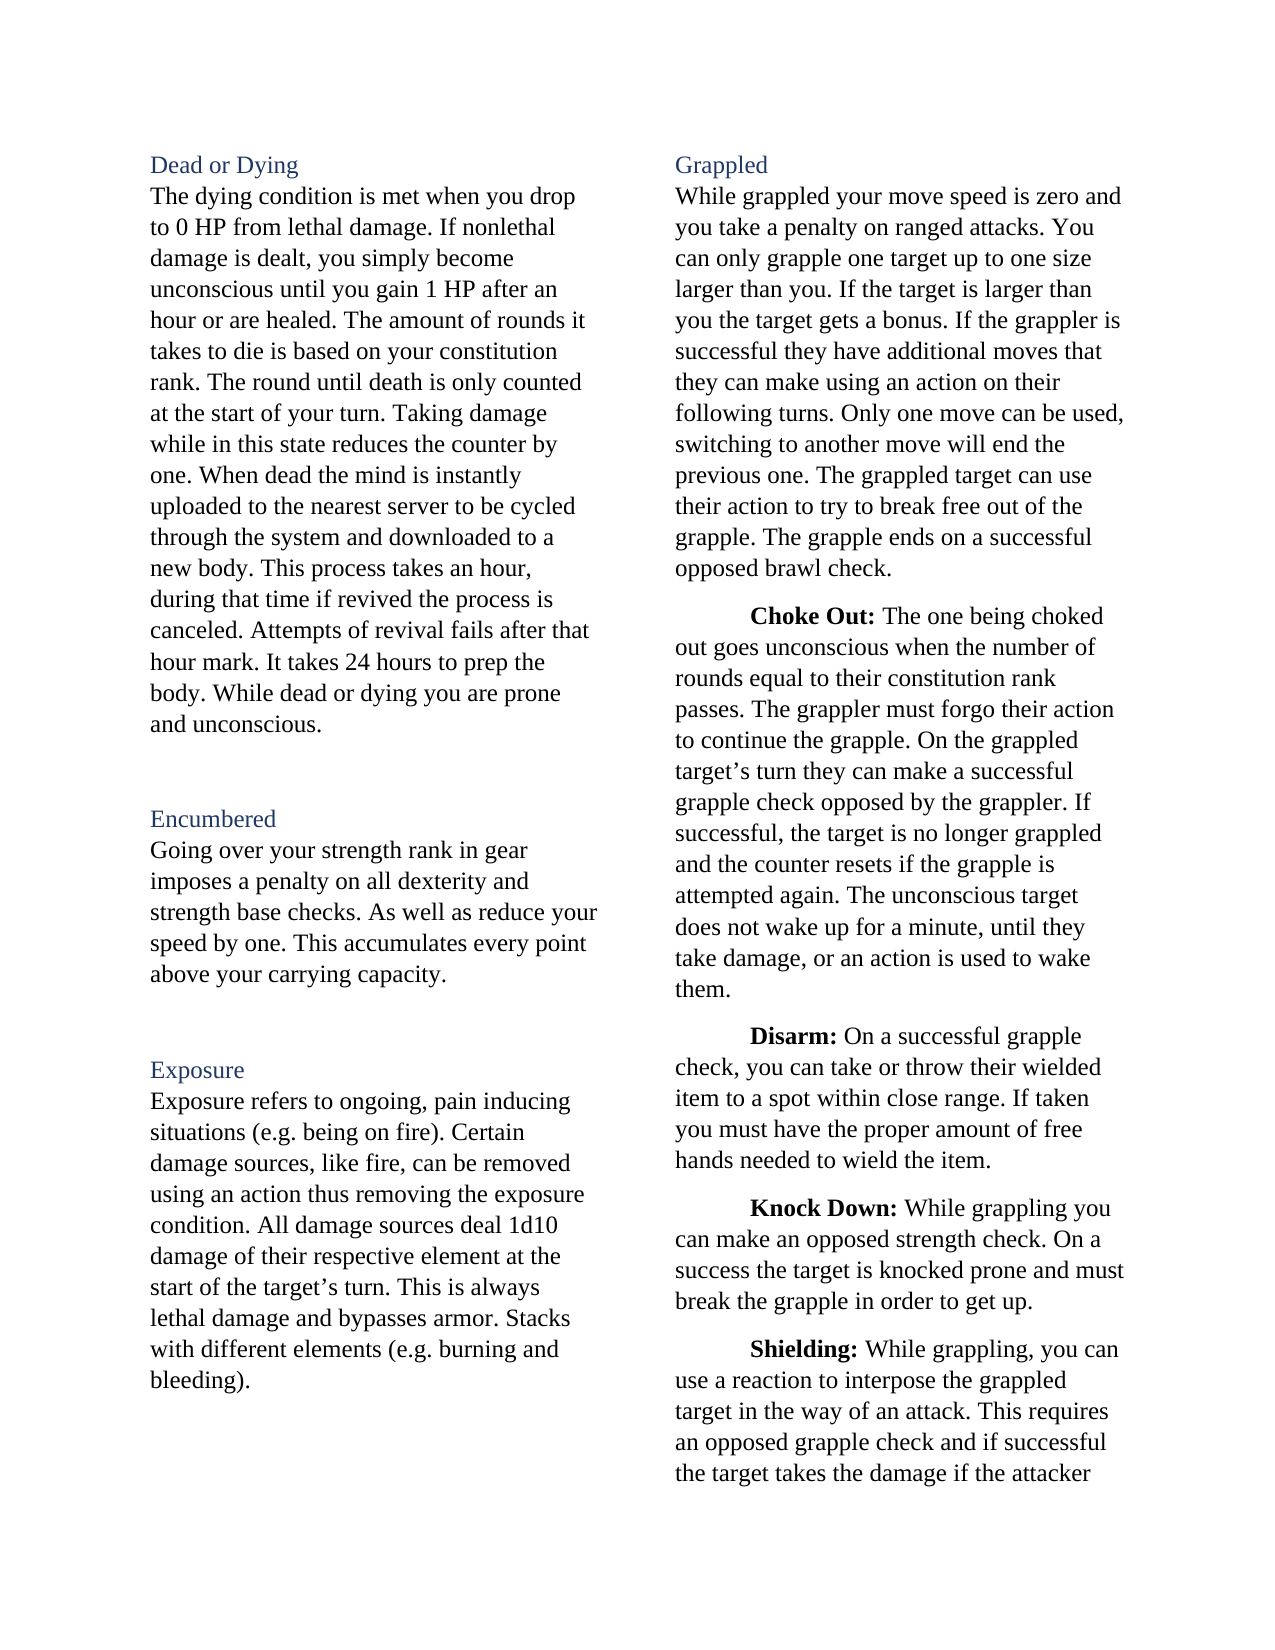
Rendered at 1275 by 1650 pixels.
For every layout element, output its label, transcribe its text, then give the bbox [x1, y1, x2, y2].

subtitle Dead or Dying [150, 150, 600, 179]
subtitle Encumbered [150, 804, 600, 833]
text While grappled your move speed is zero and you take a penalty on ranged attacks. You can only grapple one target up to one size larger than you. If the target is larger than you the target gets a bonus. If the grappler is successful they have additional moves that they can make using an action on their following turns. Only one move can be used, switching to another move will end the previous one. The grappled target can use their action to try to break free out of the grapple. The grapple ends on a successful opposed brawl check. [675, 181, 1125, 582]
text Exposure refers to ongoing, pain inducing situations (e.g. being on fire). Certain damage sources, like fire, can be removed using an action thus removing the exposure condition. All damage sources deal 1d10 damage of their respective element at the start of the target’s turn. This is always lethal damage and bypasses armor. Stacks with different elements (e.g. burning and bleeding). [150, 1086, 600, 1394]
text Choke Out: The one being choked out goes unconscious when the number of rounds equal to their constitution rank passes. The grappler must forgo their action to continue the grapple. On the grappled target’s turn they can make a successful grapple check opposed by the grappler. If successful, the target is no longer grappled and the counter resets if the grapple is attempted again. The unconscious target does not wake up for a minute, until they take damage, or an action is used to wake them. [675, 601, 1125, 1002]
text The dying condition is met when you drop to 0 HP from lethal damage. If nonlethal damage is dealt, you simply become unconscious until you gain 1 HP after an hour or are healed. The amount of rounds it takes to die is based on your constitution rank. The round until death is only counted at the start of your turn. Taking damage while in this state reduces the counter by one. When dead the mind is instantly uploaded to the nearest server to be cycled through the system and downloaded to a new body. This process takes an hour, during that time if revived the process is canceled. Attempts of revival fails after that hour mark. It takes 24 hours to prep the body. While dead or dying you are prone and unconscious. [150, 181, 600, 737]
text Disarm: On a successful grapple check, you can take or throw their wielded item to a spot within close range. If taken you must have the proper amount of free hands needed to wield the item. [675, 1021, 1125, 1174]
subtitle Grappled [675, 150, 1125, 179]
text Knock Down: While grappling you can make an opposed strength check. On a success the target is knocked prone and must break the grapple in order to get up. [675, 1193, 1125, 1315]
subtitle Exposure [150, 1055, 600, 1083]
text Going over your strength rank in gear imposes a penalty on all dexterity and strength base checks. As well as reduce your speed by one. This accumulates every point above your carrying capacity. [150, 835, 600, 988]
